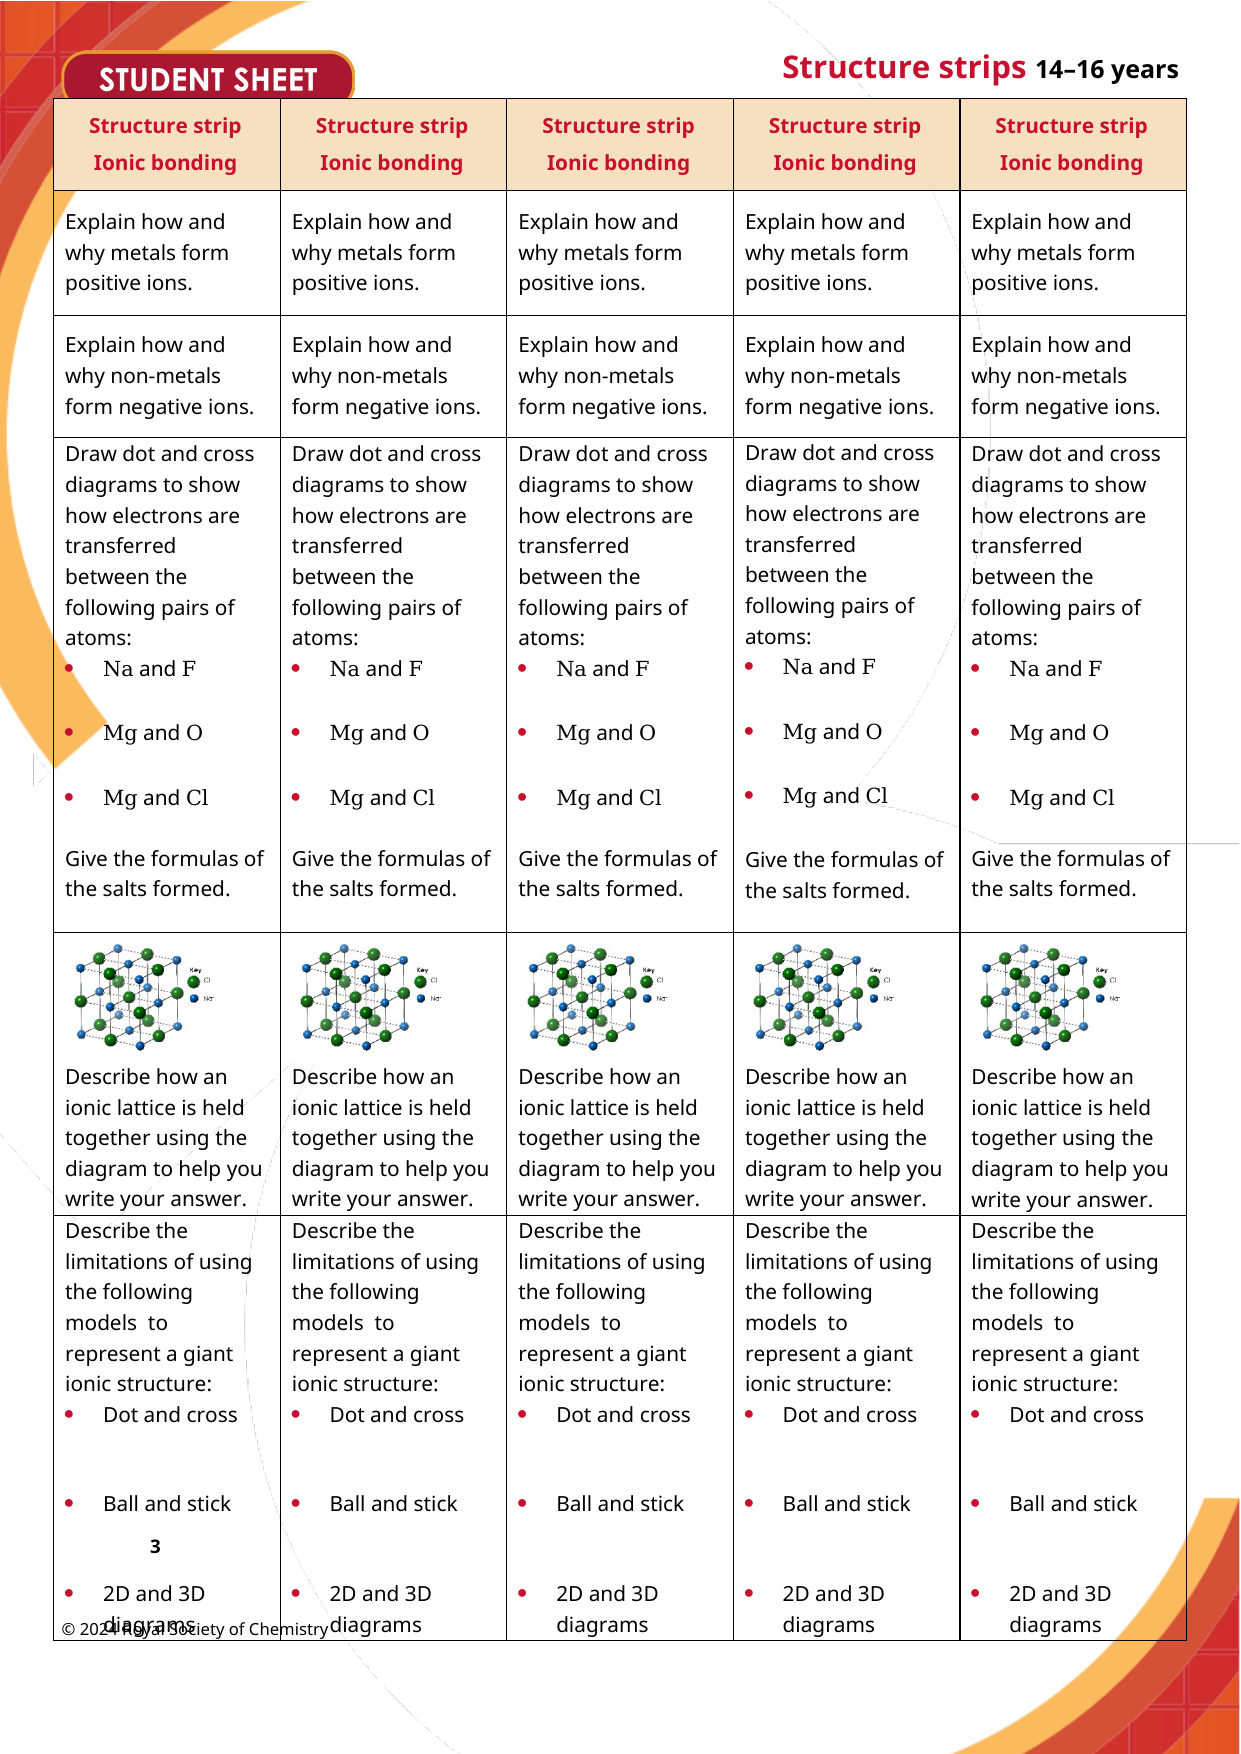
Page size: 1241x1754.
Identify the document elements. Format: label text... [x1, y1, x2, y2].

table_cell Explain how and why metals form positive ions. [507, 191, 733, 315]
table_cell Explain how and why non-metals form negative ions. [734, 316, 959, 437]
table_header Structure strip Ionic bonding [734, 99, 959, 190]
table_cell Describe the limitations of using the following models to represent a giant ionic structure: Dot and cross Ball and stick 2D and 3D diagrams [281, 1216, 506, 1640]
table_cell Describe the limitations of using the following models to represent a giant ionic structure: Dot and cross Ball and stick 2D and 3D diagrams [507, 1216, 733, 1640]
table_cell Describe how an ionic lattice is held together using the diagram to help you write your answer. [961, 933, 1186, 1215]
table_cell Explain how and why metals form positive ions. [281, 191, 506, 315]
table_cell Draw dot and cross diagrams to show how electrons are transferred between the following pairs of atoms: Na and F Mg and O Mg and Cl Give the formulas of the salts formed. [281, 438, 506, 932]
table_cell Explain how and why non-metals form negative ions. [281, 316, 506, 437]
table_cell Explain how and why non-metals form negative ions. [54, 316, 280, 437]
table_header Structure strip Ionic bonding [281, 99, 506, 190]
picture [971, 933, 1129, 1061]
picture [61, 50, 355, 98]
table_cell Explain how and why metals form positive ions. [961, 191, 1186, 315]
table_cell Explain how and why metals form positive ions. [54, 191, 280, 315]
table_cell Describe how an ionic lattice is held together using the diagram to help you write your answer. [281, 933, 506, 1215]
table_cell Describe the limitations of using the following models to represent a giant ionic structure: Dot and cross Ball and stick 2D and 3D diagrams [961, 1216, 1186, 1640]
table_cell Draw dot and cross diagrams to show how electrons are transferred between the following pairs of atoms: Na and F Mg and O Mg and Cl Give the formulas of the salts formed. [734, 438, 959, 932]
table_cell Describe how an ionic lattice is held together using the diagram to help you write your answer. [54, 933, 280, 1215]
table_cell Describe the limitations of using the following models to represent a giant ionic structure: Dot and cross Ball and stick 2D and 3D diagrams [734, 1216, 959, 1640]
table_cell Explain how and why metals form positive ions. [734, 191, 959, 315]
table_header Structure strip Ionic bonding [54, 99, 280, 190]
table_cell Describe the limitations of using the following models to represent a giant ionic structure: Dot and cross Ball and stick 2D and 3D diagrams [54, 1216, 280, 1640]
table_cell Explain how and why non-metals form negative ions. [507, 316, 733, 437]
table_header Structure strip Ionic bonding [961, 99, 1186, 190]
table_cell Describe how an ionic lattice is held together using the diagram to help you write your answer. [507, 933, 733, 1215]
table_cell Draw dot and cross diagrams to show how electrons are transferred between the following pairs of atoms: Na and F Mg and O Mg and Cl Give the formulas of the salts formed. [961, 438, 1186, 932]
table_cell Draw dot and cross diagrams to show how electrons are transferred between the following pairs of atoms: Na and F Mg and O Mg and Cl Give the formulas of the salts formed. [54, 438, 280, 932]
picture [518, 933, 676, 1061]
table_cell Draw dot and cross diagrams to show how electrons are transferred between the following pairs of atoms: Na and F Mg and O Mg and Cl Give the formulas of the salts formed. [507, 438, 733, 932]
table_cell Describe how an ionic lattice is held together using the diagram to help you write your answer. [734, 933, 959, 1215]
picture [65, 933, 223, 1061]
table_header Structure strip Ionic bonding [507, 99, 733, 190]
table_cell Explain how and why non-metals form negative ions. [961, 316, 1186, 437]
picture [291, 933, 449, 1061]
picture [744, 933, 903, 1061]
